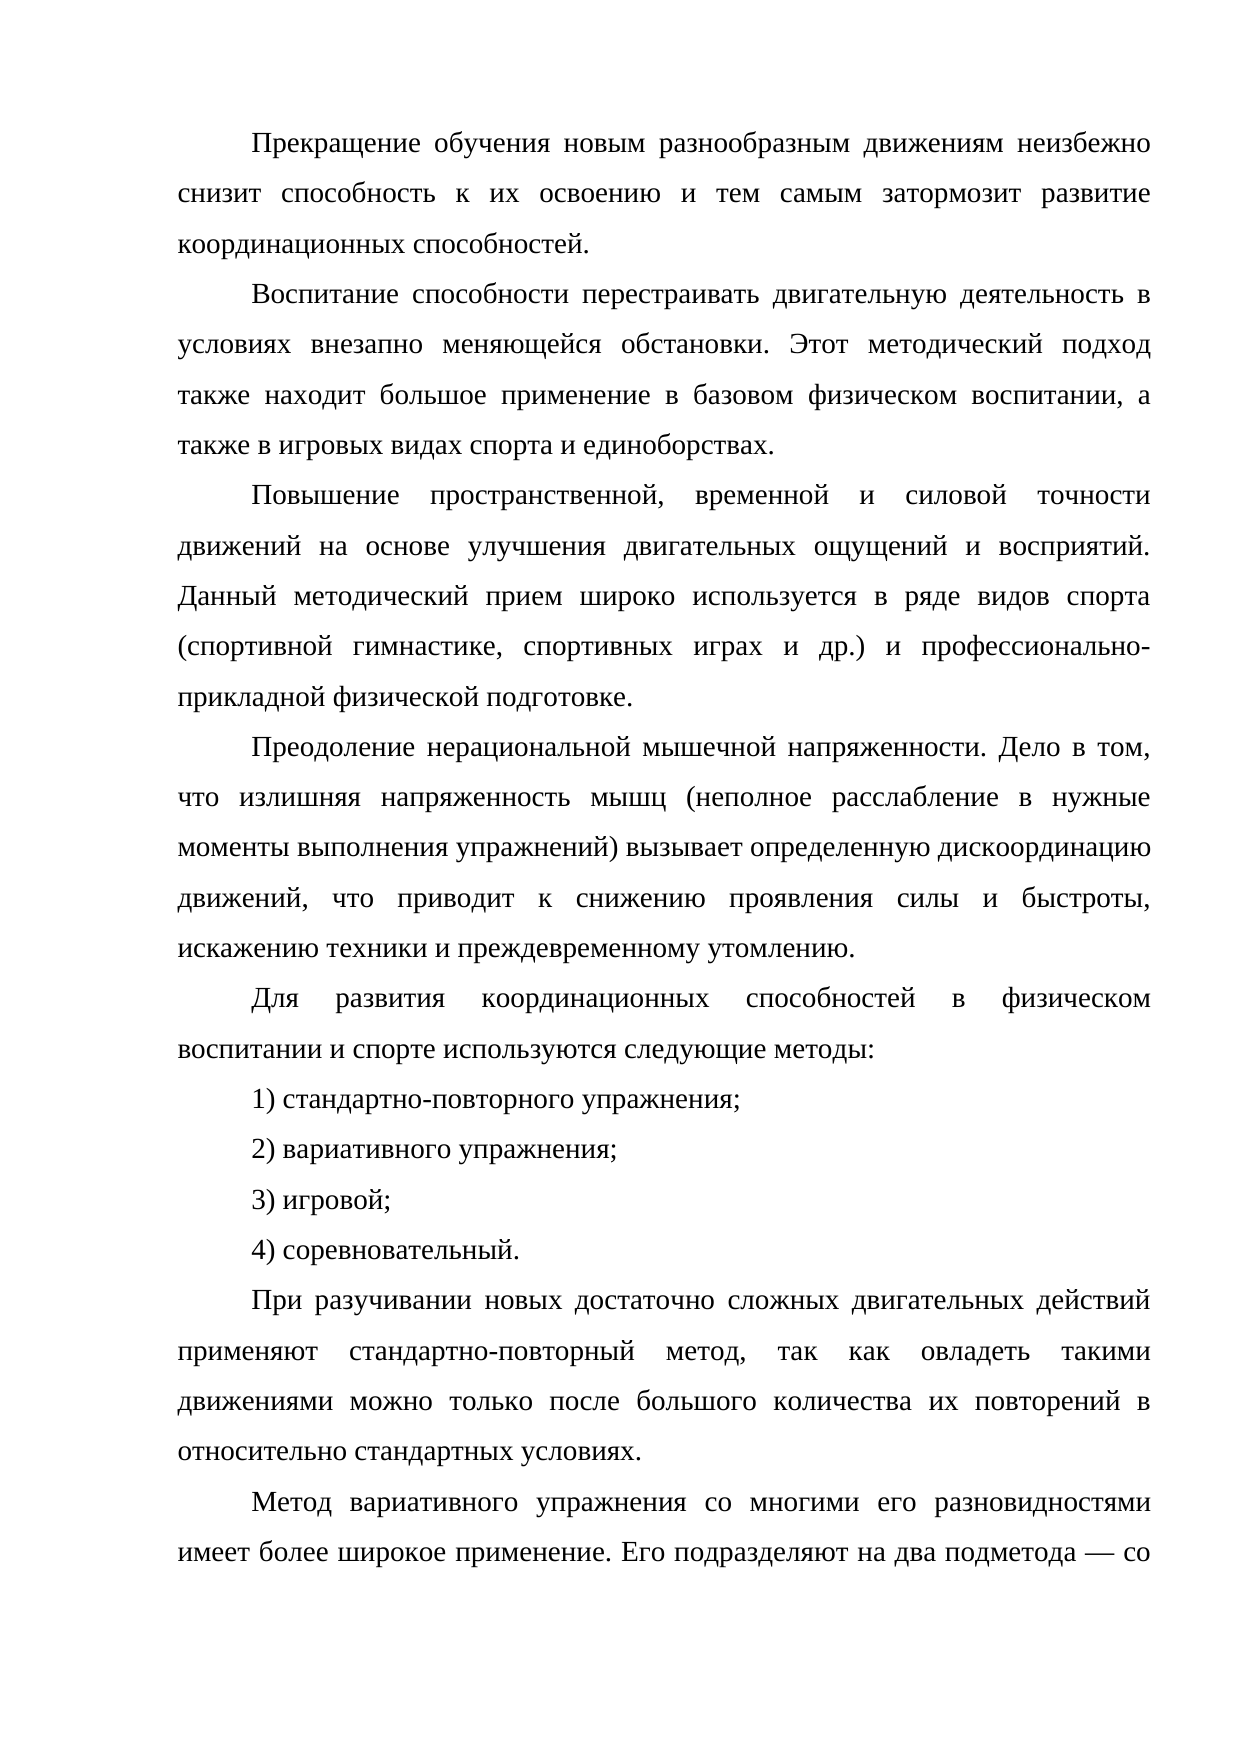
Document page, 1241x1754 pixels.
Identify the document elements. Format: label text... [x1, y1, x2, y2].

text Повышение пространственной, временной и силовой точности движений на основе улучшения двигательных ощущений и восприятий. Данный методический прием широко используется в ряде видов спорта (спортивной гимнастике, спортивных играх и др.) и профессионально-прикладной физической подготовке. [177, 477, 1152, 712]
text Преодоление нерациональной мышечной напряженности. Дело в том, что излишняя напряженность мышц (неполное расслабление в нужные моменты выполнения упражнений) вызывает определенную дискоординацию движений, что приводит к снижению проявления силы и быстроты, искажению техники и преждевременному утомлению. [177, 729, 1152, 964]
text Прекращение обучения новым разнообразным движениям неизбежно снизит способность к их освоению и тем самым затормозит развитие координационных способностей. [177, 125, 1152, 259]
text 2) вариативного упражнения; [177, 1131, 1152, 1165]
text 4) соревновательный. [177, 1232, 1152, 1266]
text 3) игровой; [177, 1182, 1152, 1215]
text При разучивании новых достаточно сложных двигательных действий применяют стандартно-повторный метод, так как овладеть такими движениями можно только после большого количества их повторений в относительно стандартных условиях. [177, 1282, 1152, 1467]
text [177, 1484, 1152, 1567]
text Воспитание способности перестраивать двигательную деятельность в условиях внезапно меняющейся обстановки. Этот методический подход также находит большое применение в базовом физическом воспитании, а также в игровых видах спорта и единоборствах. [177, 276, 1152, 461]
text Для развития координационных способностей в физическом воспитании и спорте используются следующие методы: [177, 981, 1152, 1064]
text 1) стандартно-повторного упражнения; [177, 1081, 1152, 1115]
